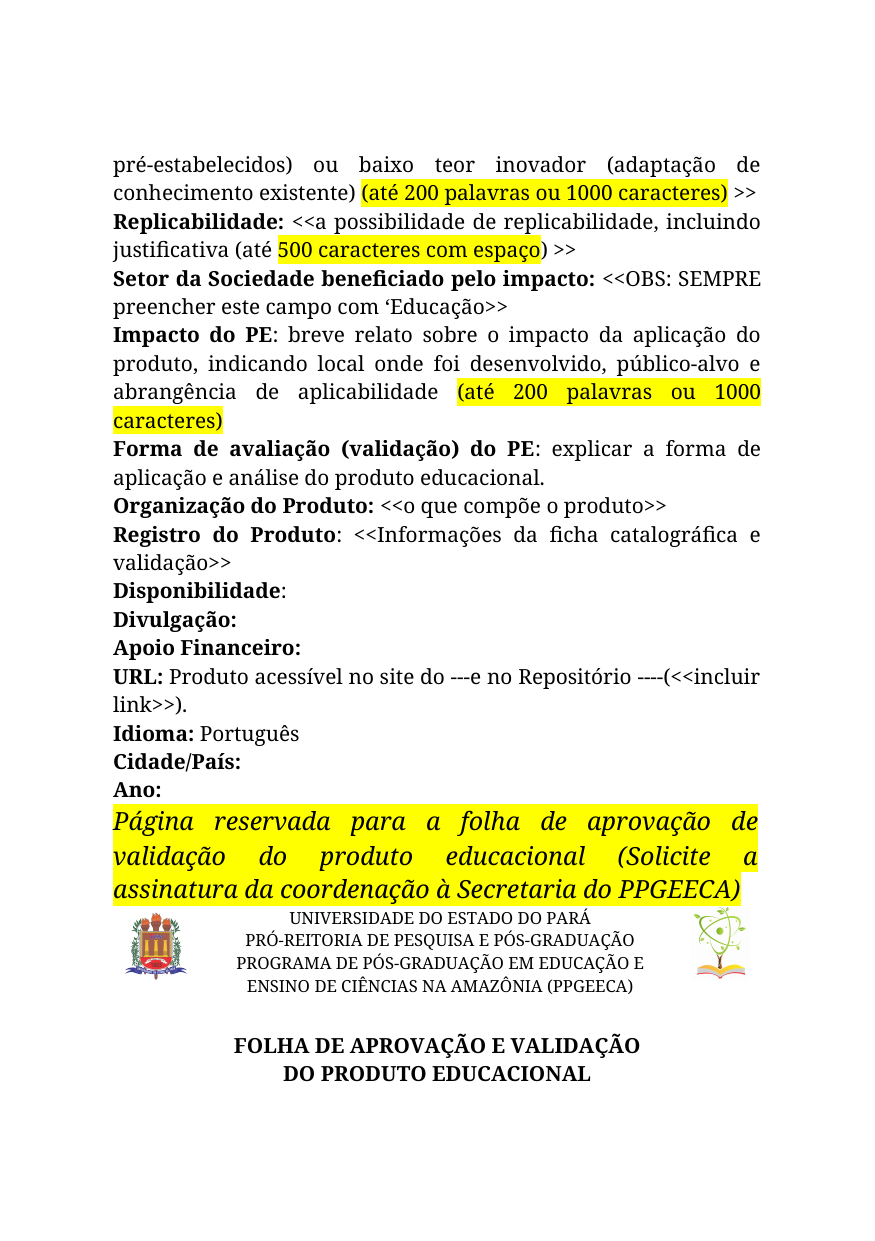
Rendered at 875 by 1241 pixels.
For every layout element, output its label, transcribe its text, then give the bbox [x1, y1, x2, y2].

table_header [679, 906, 761, 997]
picture [124, 906, 189, 981]
text FOLHA DE APROVAÇÃO E VALIDAÇÃO [113, 1031, 761, 1059]
text DO PRODUTO EDUCACIONAL [113, 1059, 761, 1088]
text Disponibilidade: [113, 577, 761, 605]
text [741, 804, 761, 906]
text Cidade/País: [113, 747, 761, 776]
text Organização do Produto: <<o que compõe o produto>> [113, 491, 761, 520]
table_header UNIVERSIDADE DO ESTADO DO PARÁ PRÓ-REITORIA DE PESQUISA E PÓS-GRADUAÇÃO PROGRAMA DE PÓS-GRADUAÇÃO EM EDUCAÇÃO E ENSINO DE CIÊNCIAS NA AMAZÔNIA (PPGEECA) [201, 906, 679, 997]
text Registro do Produto: <<Informações da ficha catalográfica e validação>> [113, 520, 761, 577]
text Ano: [113, 776, 761, 804]
text Setor da Sociedade beneficiado pelo impacto: <<OBS: SEMPRE preencher este campo com ‘Educação>> [113, 264, 761, 321]
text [113, 150, 761, 207]
table_header [113, 906, 201, 997]
text Impacto do PE: breve relato sobre o impacto da aplicação do produto, indicando local onde foi desenvolvido, público-alvo e abrangência de aplicabilidade (até 200 palavras ou 1000 caracteres) [113, 321, 761, 434]
text Forma de avaliação (validação) do PE: explicar a forma de aplicação e análise do produto educacional. [113, 434, 761, 491]
text Replicabilidade: <<a possibilidade de replicabilidade, incluindo justificativa (até 500 caracteres com espaço) >> [113, 207, 761, 264]
text Idioma: Português [113, 719, 761, 747]
text Divulgação: [113, 605, 761, 633]
text URL: Produto acessível no site do ---e no Repositório ----(<<incluir link>>). [113, 662, 761, 719]
picture [690, 906, 750, 980]
text Apoio Financeiro: [113, 633, 761, 662]
